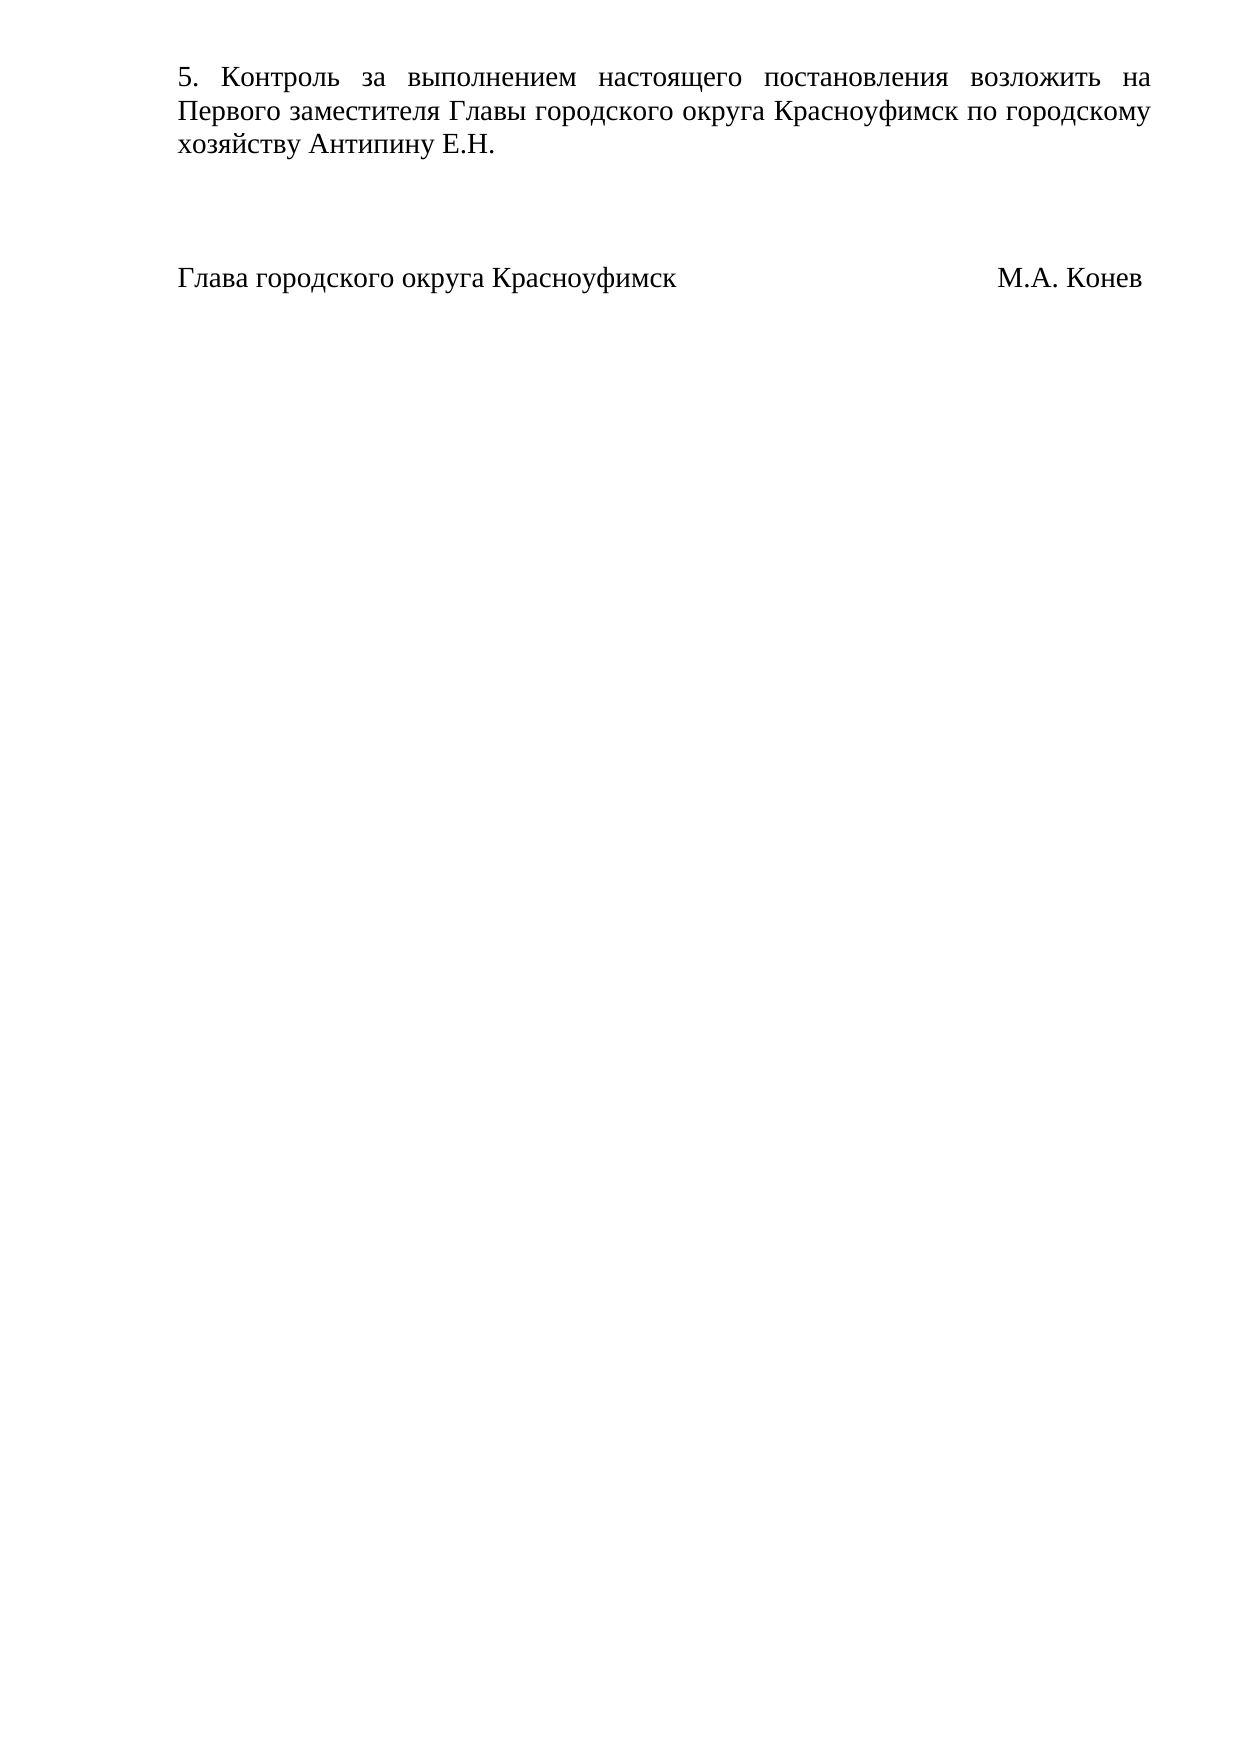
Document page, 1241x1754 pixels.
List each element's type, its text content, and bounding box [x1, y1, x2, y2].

text 5. Контроль за выполнением настоящего постановления возложить на Первого заместителя Главы городского округа Красноуфимск по городскому хозяйству Антипину Е.Н. [177, 59, 1152, 160]
text Глава городского округа Красноуфимск М.А. Конев [177, 260, 1152, 294]
